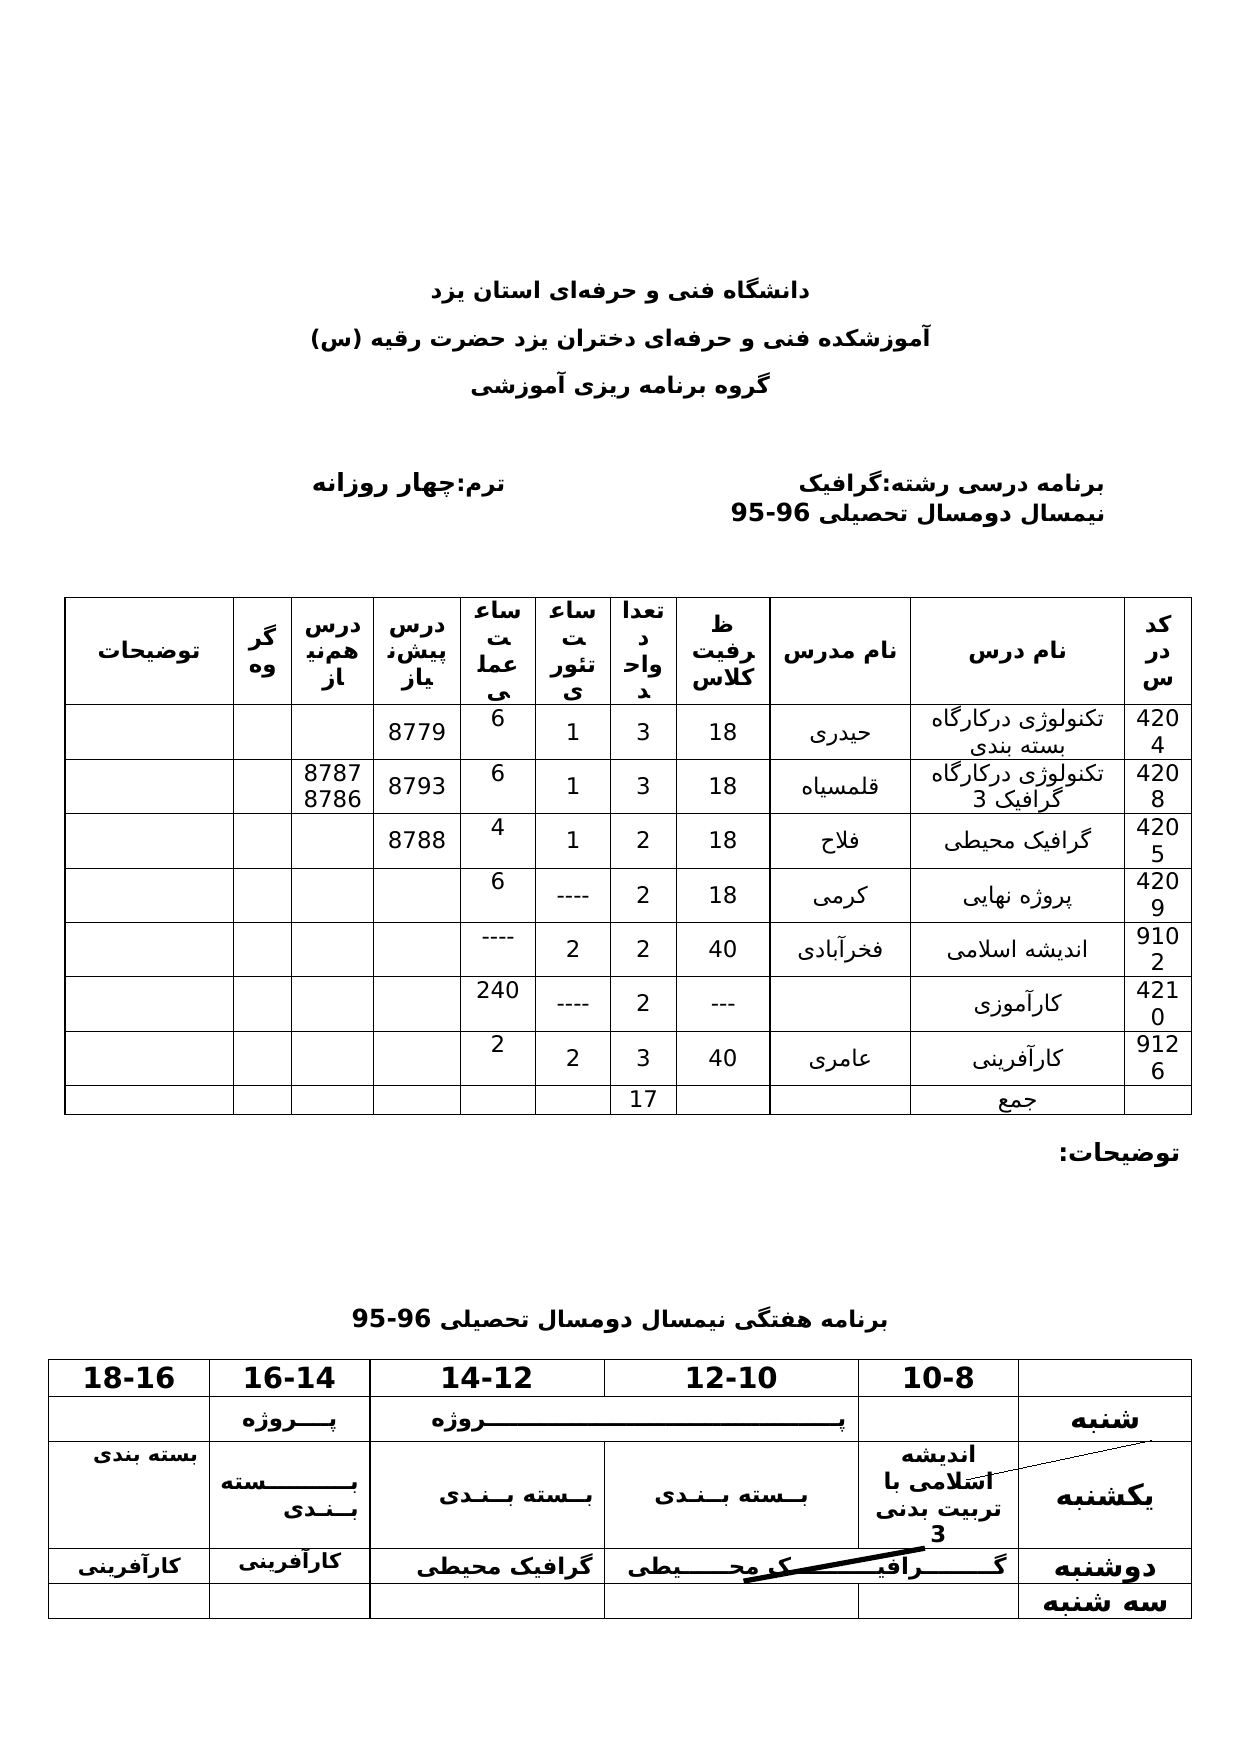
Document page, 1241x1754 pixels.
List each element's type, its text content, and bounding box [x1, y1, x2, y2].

text برنامه هفتگی نیمسال دومسال تحصیلی 96-95 [60, 1305, 1180, 1334]
table_cell [66, 705, 233, 759]
table_cell 4205 [1125, 814, 1191, 867]
table_header نام مدرس [771, 598, 910, 704]
table_cell [66, 814, 233, 867]
table_cell [374, 1032, 460, 1085]
table_header 18-16 [49, 1360, 209, 1396]
table_cell گـــــــــرافیـــــــــــک محــــــیطی [605, 1549, 900, 1583]
table_cell 18 [677, 814, 769, 867]
table_header 16-14 [210, 1360, 369, 1396]
table_cell [461, 1086, 535, 1114]
table_cell 8793 [374, 760, 460, 813]
table_cell [66, 977, 233, 1031]
table_cell [292, 1032, 373, 1085]
table_cell [292, 814, 373, 867]
table_header کد درس [1125, 598, 1191, 704]
table_cell [234, 923, 291, 976]
text برنامه درسی رشته:گرافیک ترم:چهار روزانه نیمسال دومسال تحصیلی 96-95 [60, 468, 1180, 527]
table_cell 2 [536, 1032, 610, 1085]
table_cell 6 [461, 705, 535, 759]
table_cell 4204 [1125, 705, 1191, 759]
table_cell [771, 1086, 910, 1114]
table_cell [771, 977, 910, 1031]
table_cell 4210 [1125, 977, 1191, 1031]
table_cell [292, 923, 373, 976]
table_cell [292, 705, 373, 759]
table_cell [234, 1086, 291, 1114]
table_cell --- [677, 977, 769, 1031]
table_cell 6 [461, 869, 535, 922]
table_cell 18 [677, 705, 769, 759]
table_cell 3 [611, 1032, 676, 1085]
table_cell 3 [611, 705, 676, 759]
table_cell [292, 977, 373, 1031]
text گروه برنامه ریزی آموزشی [60, 372, 1180, 399]
table_cell [49, 1584, 209, 1618]
table_cell [234, 977, 291, 1031]
table_cell [234, 1032, 291, 1085]
table_cell [1125, 1086, 1191, 1114]
table_cell پـــــــــــــــــــــــــــــــــــــــــــــروژه [371, 1397, 858, 1441]
table_header ظرفیت کلاس [677, 598, 769, 704]
table_cell [49, 1397, 209, 1441]
table_cell 8788 [374, 814, 460, 867]
table_cell 18 [677, 760, 769, 813]
table_header ساعت عملی [461, 598, 535, 704]
table_cell [234, 869, 291, 922]
table_cell 8787 8786 [292, 760, 373, 813]
table_cell 2 [461, 1032, 535, 1085]
table_cell ---- [536, 977, 610, 1031]
table_cell 6 [461, 760, 535, 813]
table_cell 2 [611, 977, 676, 1031]
table_cell بــسته بــنـدی [371, 1442, 604, 1548]
table_cell [859, 1397, 1018, 1441]
text دانشگاه فنی و حرفه‌ای استان یزد [60, 277, 1180, 304]
table_cell ---- [461, 923, 535, 976]
table_cell [292, 869, 373, 922]
table_cell کارآفرینی [49, 1549, 209, 1583]
table_cell ---- [536, 869, 610, 922]
table_cell اندیشه اسلامی [911, 923, 1124, 976]
text آموزشکده فنی و حرفه‌ای دختران یزد حضرت رقیه (س) [60, 325, 1180, 351]
table_cell [677, 1086, 769, 1114]
table_cell 2 [611, 869, 676, 922]
table_header درس هم‌نیاز [292, 598, 373, 704]
table_cell بــسته بــنـدی [605, 1442, 858, 1548]
table_cell [374, 977, 460, 1031]
table_header 10-8 [859, 1360, 1018, 1396]
table_cell [66, 1032, 233, 1085]
table_header 12-10 [605, 1360, 858, 1396]
table_cell [374, 1086, 460, 1114]
table_cell گرافیک محیطی [371, 1549, 604, 1583]
table_header درس پیش‌نیاز [374, 598, 460, 704]
text توضیحات: [60, 1139, 1180, 1168]
table_cell تکنولوژی درکارگاه گرافیک 3 [911, 760, 1124, 813]
table_cell [234, 814, 291, 867]
table_cell فخرآبادی [771, 923, 910, 976]
table_cell بسته بندی [49, 1442, 209, 1548]
table_header گروه [234, 598, 291, 704]
table_cell کرمی [771, 869, 910, 922]
table_cell [234, 705, 291, 759]
table_cell 2 [611, 814, 676, 867]
table_cell 3 [611, 760, 676, 813]
table_cell [859, 1584, 1018, 1618]
table_cell 1 [536, 705, 610, 759]
table_header ساعت تئوری [536, 598, 610, 704]
table_cell 9126 [1125, 1032, 1191, 1085]
table_cell 2 [536, 923, 610, 976]
table_cell تکنولوژی درکارگاه بسته بندی [911, 705, 1124, 759]
table_cell 4 [461, 814, 535, 867]
table_cell 4208 [1125, 760, 1191, 813]
table_cell 40 [677, 1032, 769, 1085]
table_cell 8779 [374, 705, 460, 759]
table_cell دوشنبه [1019, 1549, 1191, 1583]
table_cell سه شنبه [1019, 1584, 1191, 1618]
table_cell پــــروژه [210, 1397, 369, 1441]
table_cell 9102 [1125, 923, 1191, 976]
table_cell گرافیک محیطی [911, 814, 1124, 867]
table_cell [66, 869, 233, 922]
table_cell 18 [677, 869, 769, 922]
table_cell یکشنبه [1019, 1442, 1191, 1548]
table_cell پروژه نهایی [911, 869, 1124, 922]
table_cell شنبه [1019, 1397, 1191, 1441]
table_cell قلمسیاه [771, 760, 910, 813]
table_header 14-12 [371, 1360, 604, 1396]
table_header نام درس [911, 598, 1124, 704]
table_header تعداد واحد [611, 598, 676, 704]
table_cell [66, 1086, 233, 1114]
table_cell 2 [611, 923, 676, 976]
table_cell [536, 1086, 610, 1114]
table_cell [66, 923, 233, 976]
table_cell 17 [611, 1086, 676, 1114]
table_cell [210, 1584, 369, 1618]
table_header [1019, 1360, 1191, 1396]
table_cell 1 [536, 760, 610, 813]
table_cell گـــــــــرافیـــــــــــک محــــــیطی [754, 1549, 1018, 1583]
table_cell 40 [677, 923, 769, 976]
table_cell عامری [771, 1032, 910, 1085]
table_cell [371, 1584, 604, 1618]
table_cell بــسته بــنـدی [210, 1442, 369, 1548]
table_cell کارآموزی [911, 977, 1124, 1031]
table_cell کارآفرینی [911, 1032, 1124, 1085]
table_cell [605, 1584, 858, 1618]
table_cell [292, 1086, 373, 1114]
table_cell [374, 869, 460, 922]
table_cell [234, 760, 291, 813]
table_cell اندیشه اسلامی با تربیت بدنی3 [859, 1442, 1018, 1548]
table_cell 4209 [1125, 869, 1191, 922]
table_cell 240 [461, 977, 535, 1031]
table_cell حیدری [771, 705, 910, 759]
table_header توضیحات [66, 598, 233, 704]
table_cell [374, 923, 460, 976]
table_cell جمع [911, 1086, 1124, 1114]
table_cell کارآفرینی [210, 1549, 369, 1583]
table_cell [66, 760, 233, 813]
table_cell فلاح [771, 814, 910, 867]
table_cell 1 [536, 814, 610, 867]
